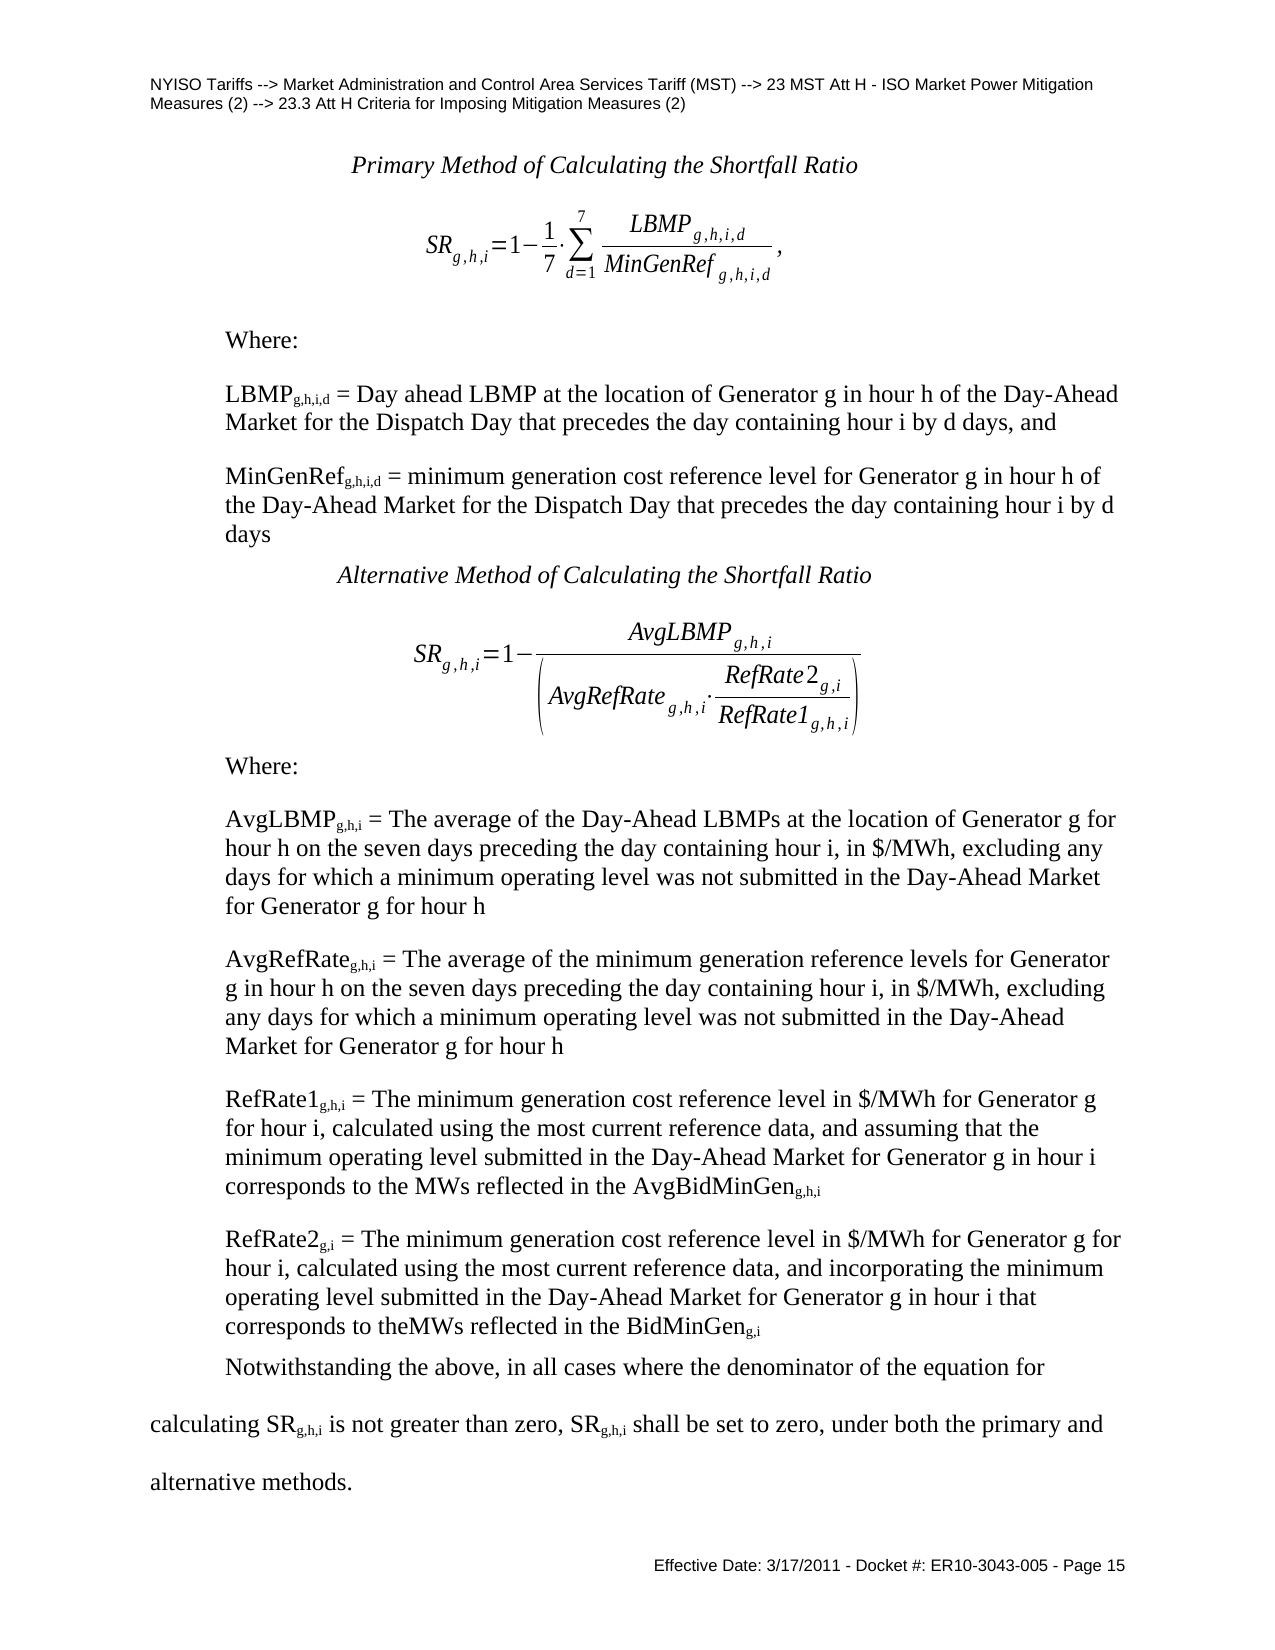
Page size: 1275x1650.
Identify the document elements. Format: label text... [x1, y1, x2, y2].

subtitle Alternative Method of Calculating the Shortfall Ratio [150, 560, 1059, 589]
text AvgRefRateg,h,i = The average of the minimum generation reference levels for Generator g in hour h on the seven days preceding the day containing hour i, in $/MWh, excluding any days for which a minimum operating level was not submitted in the Day-Ahead Market for Generator g for hour h [225, 944, 1125, 1059]
text Where: [225, 325, 1125, 354]
text LBMPg,h,i,d = Day ahead LBMP at the location of Generator g in hour h of the Day-Ahead Market for the Dispatch Day that precedes the day containing hour i by d days, and [225, 379, 1125, 436]
text RefRate2g,i = The minimum generation cost reference level in $/MWh for Generator g for hour i, calculated using the most current reference data, and incorporating the minimum operating level submitted in the Day-Ahead Market for Generator g in hour i that corresponds to theMWs reflected in the BidMinGeng,i [225, 1224, 1125, 1339]
text Where: [225, 751, 1125, 779]
text RefRate1g,h,i = The minimum generation cost reference level in $/MWh for Generator g for hour i, calculated using the most current reference data, and assuming that the minimum operating level submitted in the Day-Ahead Market for Generator g in hour i corresponds to the MWs reflected in the AvgBidMinGeng,h,i [225, 1084, 1125, 1199]
text MinGenRefg,h,i,d = minimum generation cost reference level for Generator g in hour h of the Day-Ahead Market for the Dispatch Day that precedes the day containing hour i by d days [225, 461, 1125, 547]
subtitle Primary Method of Calculating the Shortfall Ratio [150, 150, 1059, 179]
text Notwithstanding the above, in all cases where the denominator of the equation for calculating SRg,h,i is not greater than zero, SRg,h,i shall be set to zero, under both the primary and alternative methods. [150, 1352, 1125, 1496]
text AvgLBMPg,h,i = The average of the Day-Ahead LBMPs at the location of Generator g for hour h on the seven days preceding the day containing hour i, in $/MWh, excluding any days for which a minimum operating level was not submitted in the Day-Ahead Market for Generator g for hour h [225, 804, 1125, 919]
